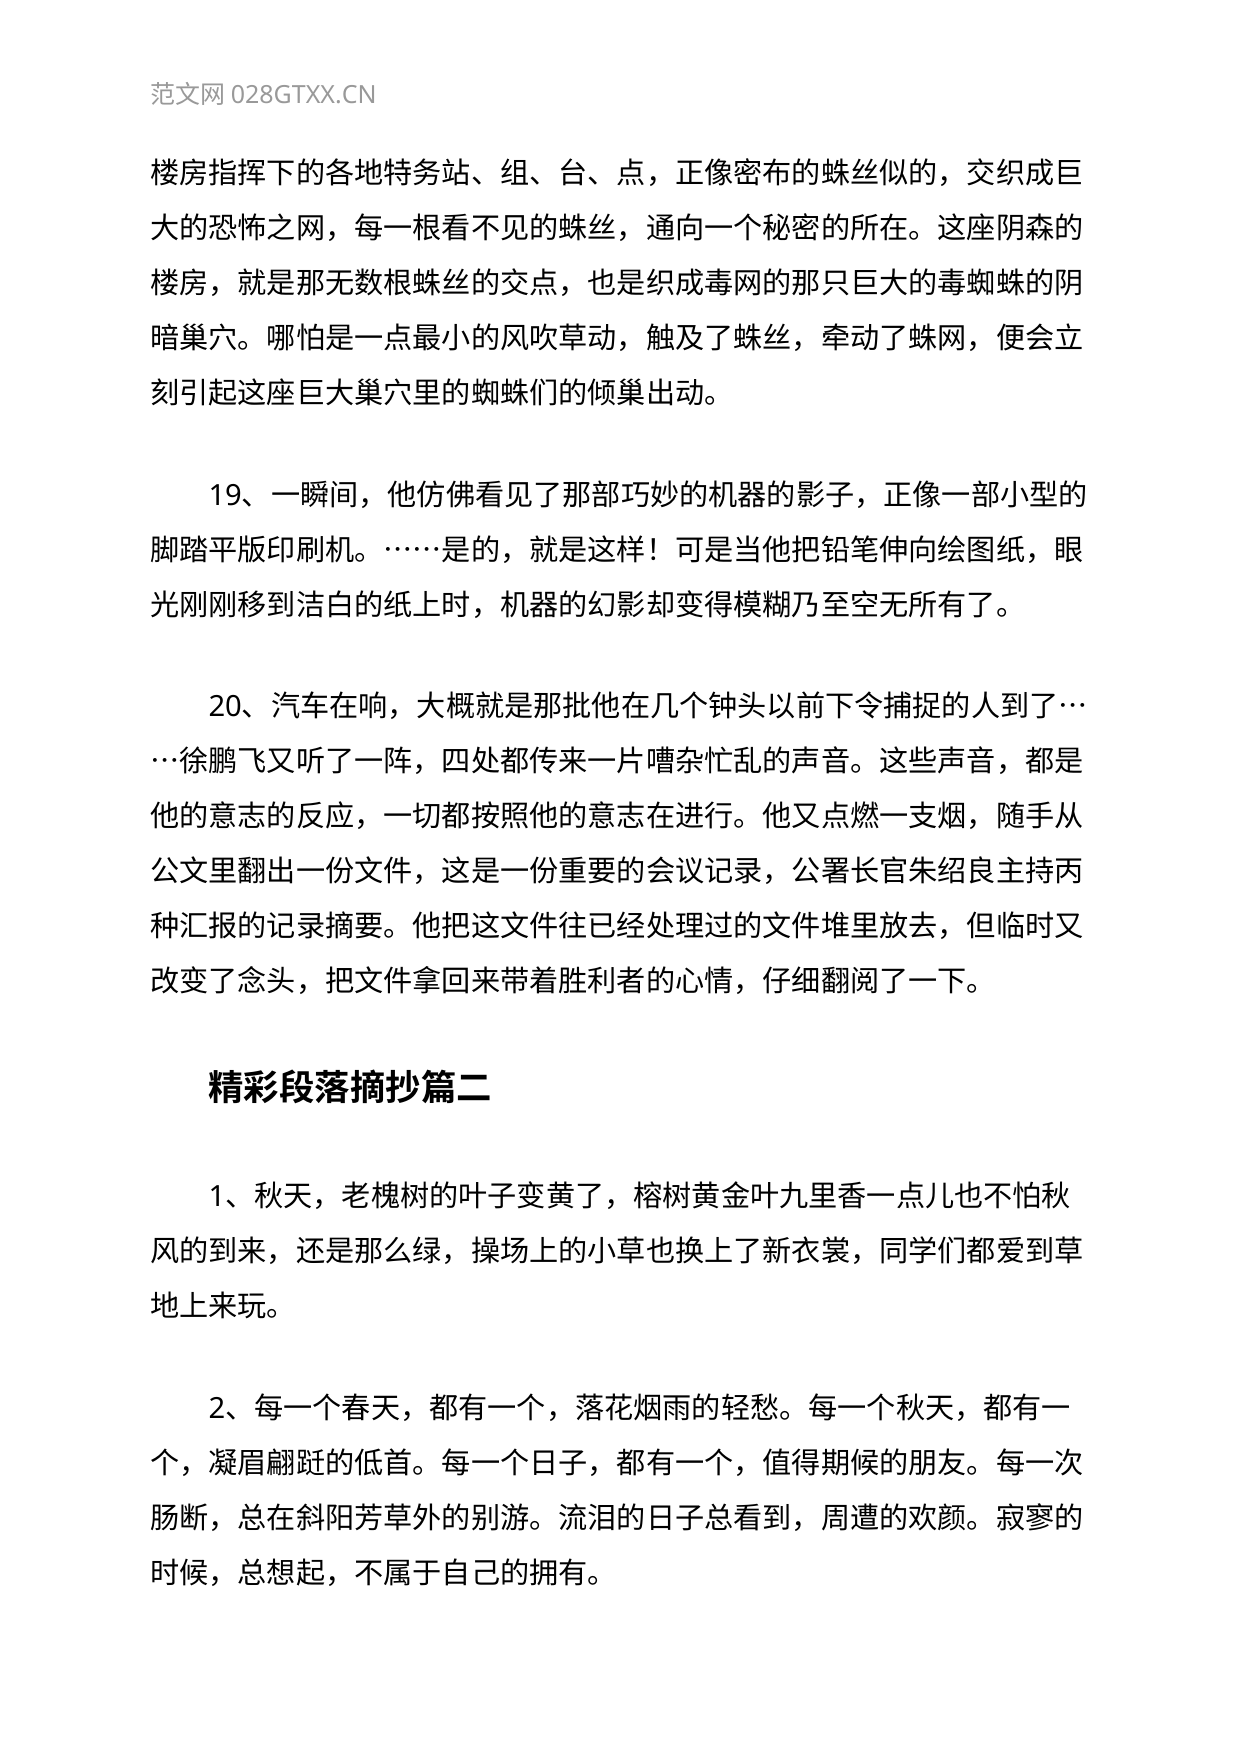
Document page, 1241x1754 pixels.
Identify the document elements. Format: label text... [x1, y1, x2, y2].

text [150, 150, 1090, 412]
text 19、一瞬间，他仿佛看见了那部巧妙的机器的影子，正像一部小型的脚踏平版印刷机。……是的，就是这样！可是当他把铅笔伸向绘图纸，眼光刚刚移到洁白的纸上时，机器的幻影却变得模糊乃至空无所有了。 [150, 471, 1090, 623]
text 精彩段落摘抄篇二 [150, 1059, 1090, 1111]
text 20、汽车在响，大概就是那批他在几个钟头以前下令捕捉的人到了……徐鹏飞又听了一阵，四处都传来一片嘈杂忙乱的声音。这些声音，都是他的意志的反应，一切都按照他的意志在进行。他又点燃一支烟，随手从公文里翻出一份文件，这是一份重要的会议记录，公署长官朱绍良主持丙种汇报的记录摘要。他把这文件往已经处理过的文件堆里放去，但临时又改变了念头，把文件拿回来带着胜利者的心情，仔细翻阅了一下。 [150, 683, 1090, 1000]
text 2、每一个春天，都有一个，落花烟雨的轻愁。每一个秋天，都有一个，凝眉翩跹的低首。每一个日子，都有一个，值得期候的朋友。每一次肠断，总在斜阳芳草外的别游。流泪的日子总看到，周遭的欢颜。寂寥的时候，总想起，不属于自己的拥有。 [150, 1384, 1090, 1592]
text 1、秋天，老槐树的叶子变黄了，榕树黄金叶九里香一点儿也不怕秋风的到来，还是那么绿，操场上的小草也换上了新衣裳，同学们都爱到草地上来玩。 [150, 1173, 1090, 1325]
